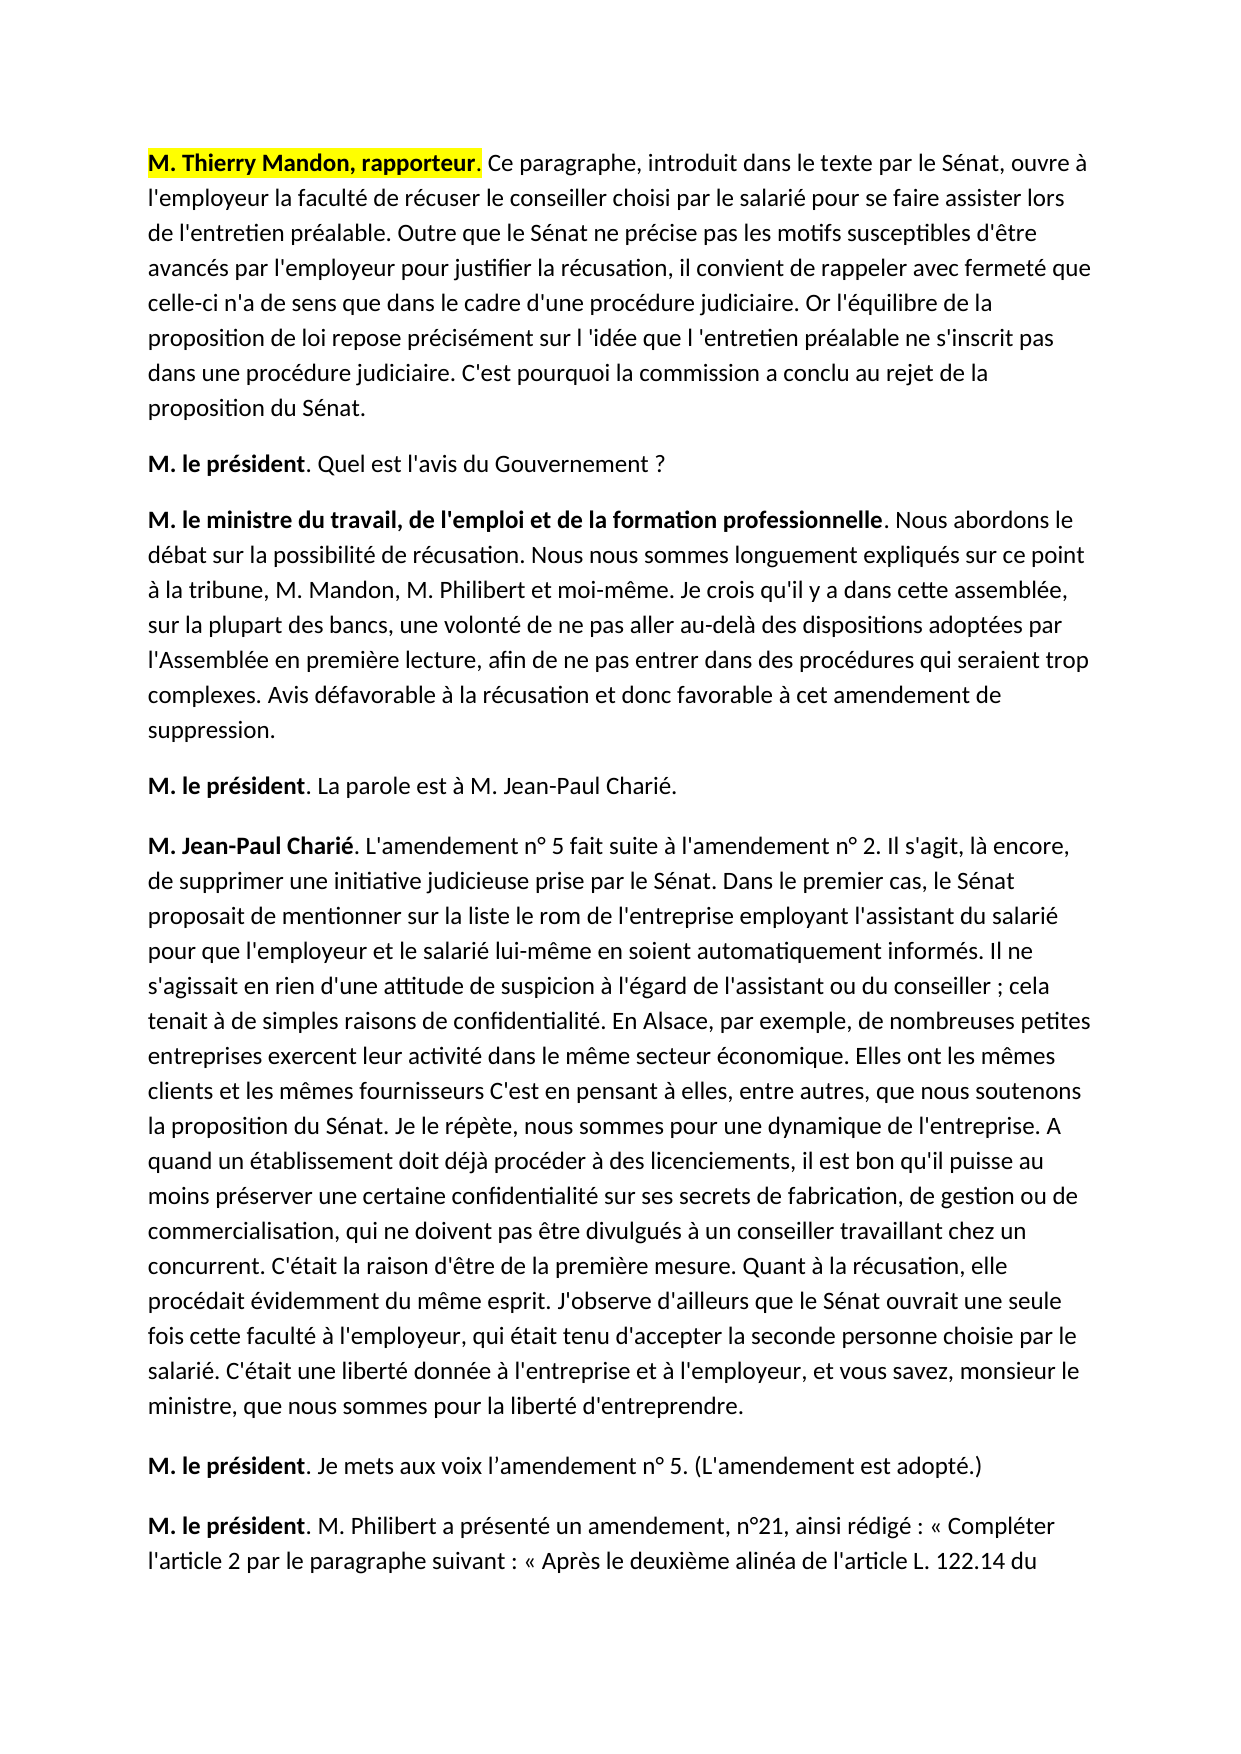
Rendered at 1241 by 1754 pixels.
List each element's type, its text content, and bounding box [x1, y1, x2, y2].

text M. le président. Je mets aux voix l’amendement n° 5. (L'amendement est adopté.) [148, 1450, 1093, 1481]
text M. le président. Quel est l'avis du Gouvernement ? [148, 448, 1093, 479]
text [148, 1510, 1093, 1576]
text M. Thierry Mandon, rapporteur. Ce paragraphe, introduit dans le texte par le Sénat, ouvre à l'employeur la faculté de récuser le conseiller choisi par le salarié pour se faire assister lors de l'entretien préalable. Outre que le Sénat ne précise pas les motifs susceptibles d'être avancés par l'employeur pour justifier la récusation, il convient de rappeler avec fermeté que celle-ci n'a de sens que dans le cadre d'une procédure judiciaire. Or l'équilibre de la proposition de loi repose précisément sur l 'idée que l 'entretien préalable ne s'inscrit pas dans une procédure judiciaire. C'est pourquoi la commission a conclu au rejet de la proposition du Sénat. [148, 148, 1093, 423]
text M. Jean-Paul Charié. L'amendement n° 5 fait suite à l'amendement n° 2. Il s'agit, là encore, de supprimer une initiative judicieuse prise par le Sénat. Dans le premier cas, le Sénat proposait de mentionner sur la liste le rom de l'entreprise employant l'assistant du salarié pour que l'employeur et le salarié lui-même en soient automatiquement informés. Il ne s'agissait en rien d'une attitude de suspicion à l'égard de l'assistant ou du conseiller ; cela tenait à de simples raisons de confidentialité. En Alsace, par exemple, de nombreuses petites entreprises exercent leur activité dans le même secteur économique. Elles ont les mêmes clients et les mêmes fournisseurs C'est en pensant à elles, entre autres, que nous soutenons la proposition du Sénat. Je le répète, nous sommes pour une dynamique de l'entreprise. A quand un établissement doit déjà procéder à des licenciements, il est bon qu'il puisse au moins préserver une certaine confidentialité sur ses secrets de fabrication, de gestion ou de commercialisation, qui ne doivent pas être divulgués à un conseiller travaillant chez un concurrent. C'était la raison d'être de la première mesure. Quant à la récusation, elle procédait évidemment du même esprit. J'observe d'ailleurs que le Sénat ouvrait une seule fois cette faculté à l'employeur, qui était tenu d'accepter la seconde personne choisie par le salarié. C'était une liberté donnée à l'entreprise et à l'employeur, et vous savez, monsieur le ministre, que nous sommes pour la liberté d'entreprendre. [148, 830, 1093, 1421]
text M. le ministre du travail, de l'emploi et de la formation professionnelle. Nous abordons le débat sur la possibilité de récusation. Nous nous sommes longuement expliqués sur ce point à la tribune, M. Mandon, M. Philibert et moi-même. Je crois qu'il y a dans cette assemblée, sur la plupart des bancs, une volonté de ne pas aller au-delà des dispositions adoptées par l'Assemblée en première lecture, afin de ne pas entrer dans des procédures qui seraient trop complexes. Avis défavorable à la récusation et donc favorable à cet amendement de suppression. [148, 504, 1093, 745]
text M. le président. La parole est à M. Jean-Paul Charié. [148, 770, 1093, 801]
